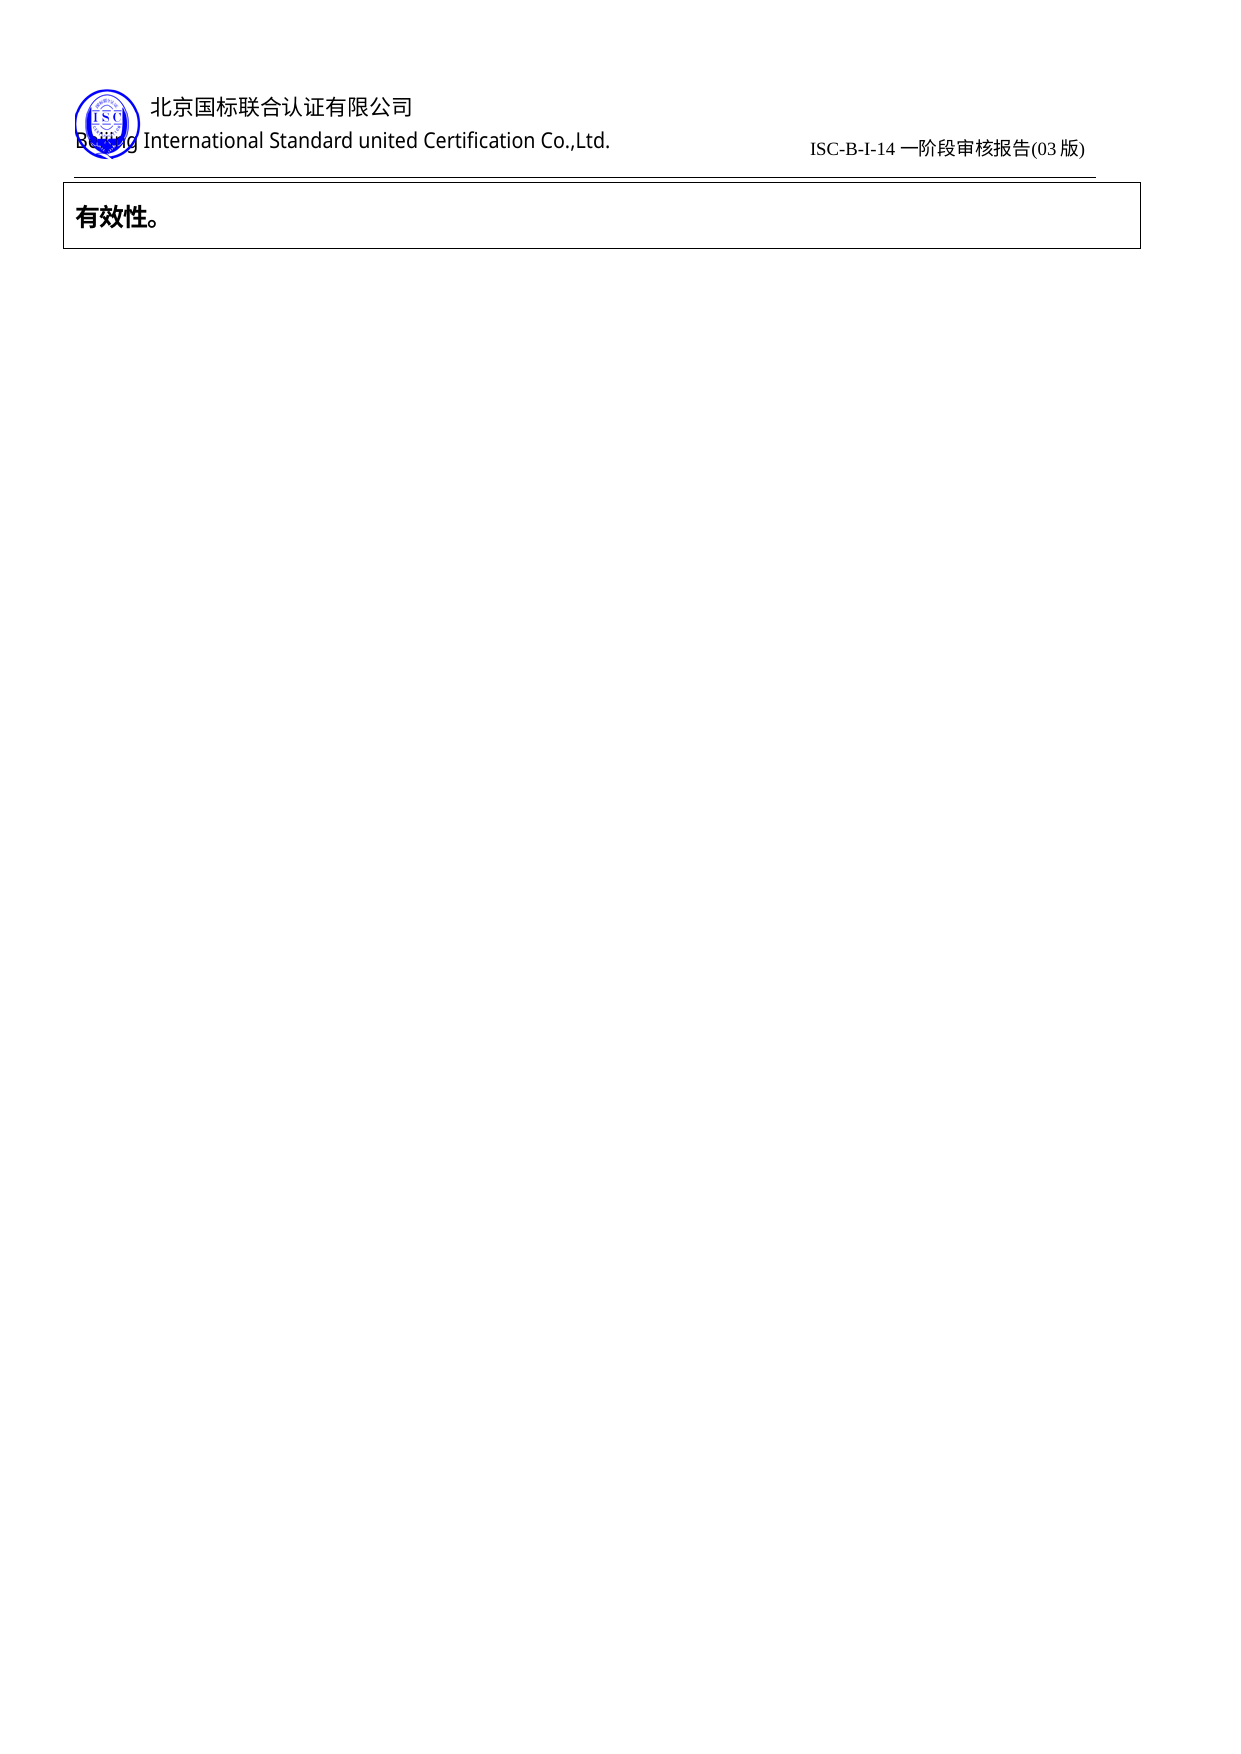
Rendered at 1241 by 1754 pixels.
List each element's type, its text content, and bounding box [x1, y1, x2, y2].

picture [75, 89, 143, 158]
table_cell 说明：受审核方对审核组一阶段提出的问题需全部整改，审核组在二阶段时将全面跟踪核实整改的有效性。 [64, 183, 1140, 248]
